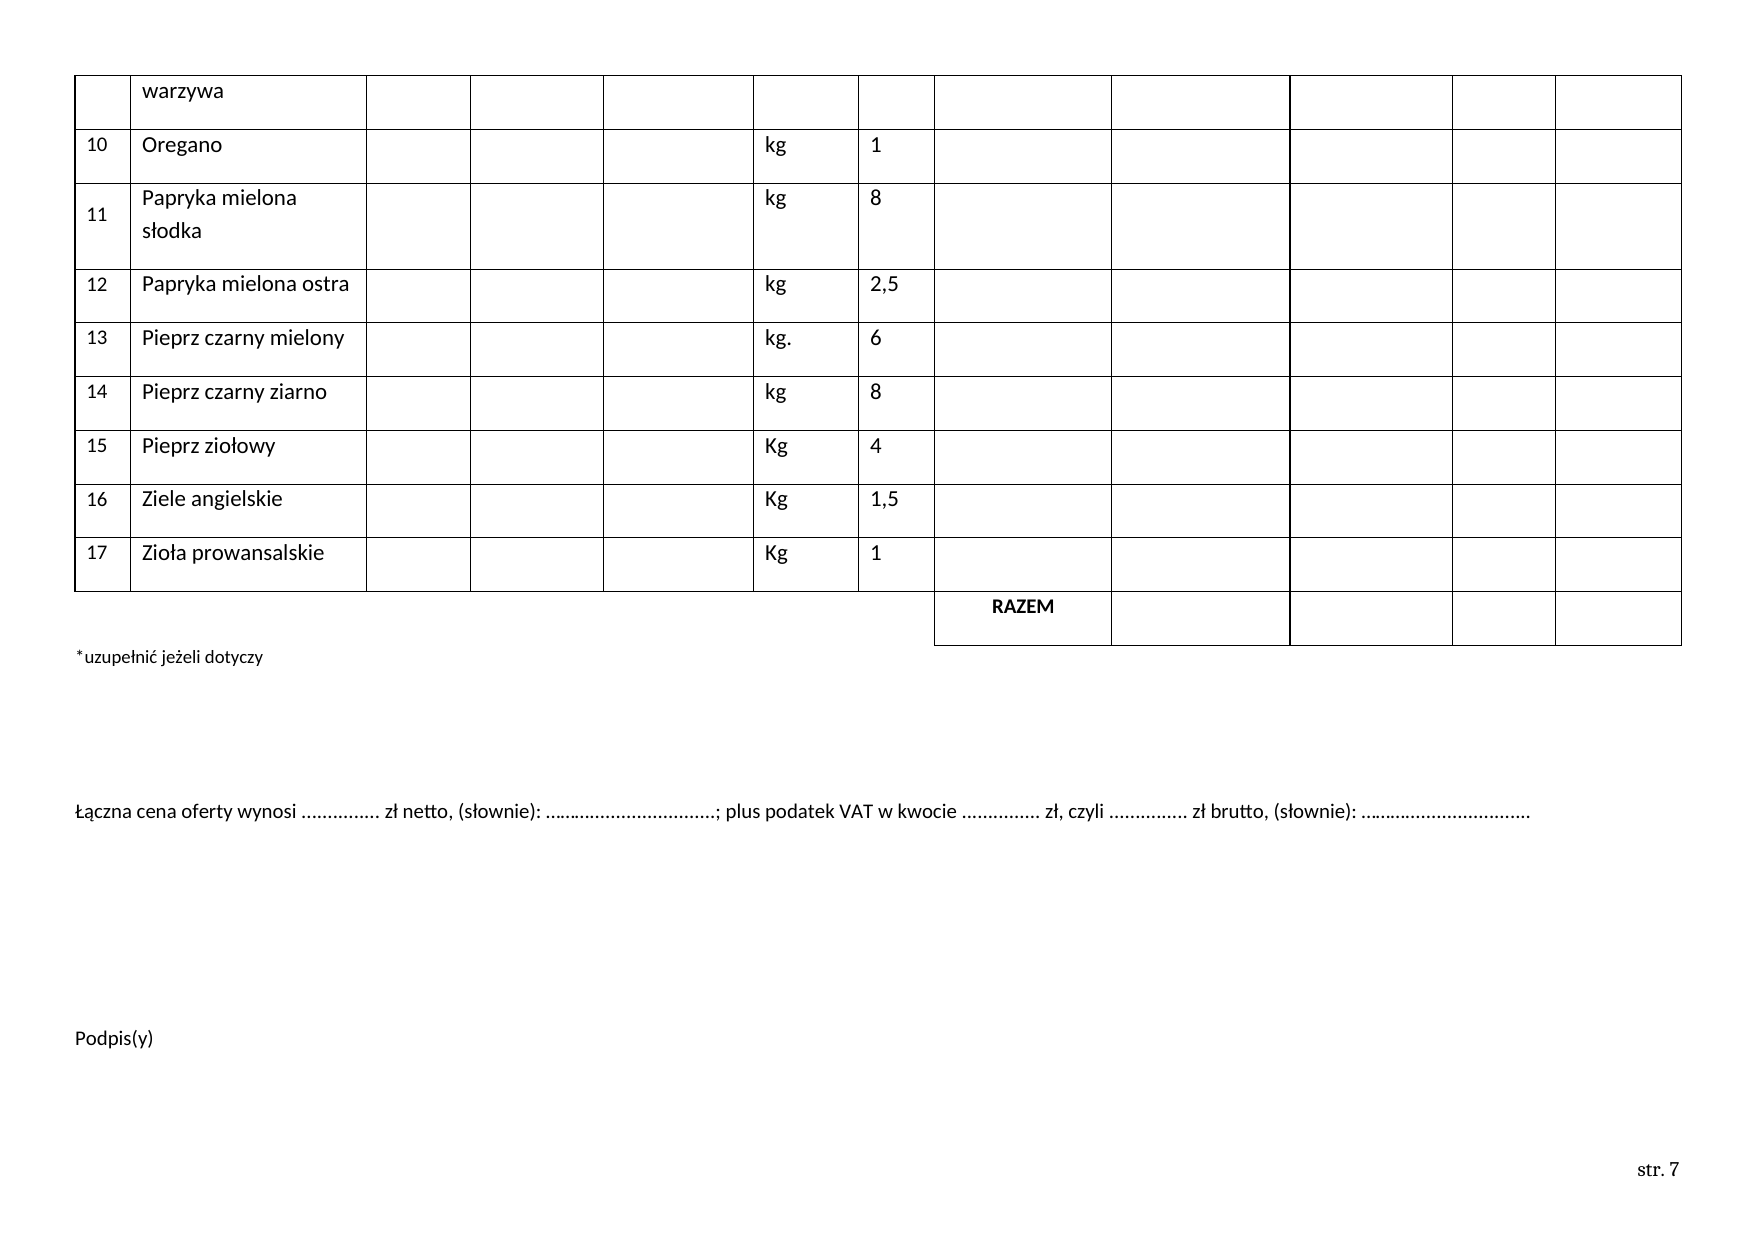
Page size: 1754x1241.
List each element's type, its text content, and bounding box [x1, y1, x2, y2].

table_cell 8 [859, 377, 934, 430]
table_cell [935, 323, 1111, 376]
table_cell [935, 377, 1111, 430]
table_cell [935, 184, 1111, 268]
table_cell [1453, 431, 1555, 483]
table_cell 9 [76, 76, 130, 129]
table_cell 4 [859, 431, 934, 483]
table_cell [1556, 538, 1681, 591]
table_cell [1112, 323, 1289, 376]
table_cell [1453, 184, 1555, 268]
table_cell [1556, 184, 1681, 268]
table_cell [1112, 270, 1289, 322]
table_cell [935, 431, 1111, 483]
table_cell [1112, 538, 1289, 591]
table_cell 15 [76, 431, 130, 483]
table_cell [1112, 130, 1289, 182]
table_cell Pieprz ziołowy [131, 431, 366, 483]
table_cell 12 [76, 270, 130, 322]
table_cell [1453, 592, 1555, 645]
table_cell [131, 76, 366, 129]
table_cell [1556, 431, 1681, 483]
table_cell Papryka mielona słodka [131, 184, 366, 268]
table_cell [471, 270, 603, 322]
table_cell [935, 76, 1111, 129]
table_cell [1453, 76, 1555, 129]
text Podpis(y) [75, 1025, 1679, 1051]
table_cell [1291, 431, 1452, 483]
table_cell [1112, 485, 1289, 537]
table_cell kg [754, 377, 858, 430]
table_cell Pieprz czarny mielony [131, 323, 366, 376]
table_cell 17 [76, 538, 130, 591]
table_cell [1291, 377, 1452, 430]
text *uzupełnić jeżeli dotyczy [75, 646, 1679, 669]
table_cell [1112, 431, 1289, 483]
table_cell [1556, 130, 1681, 182]
table_cell kg. [754, 323, 858, 376]
table_cell [604, 431, 753, 483]
table_cell [1556, 76, 1681, 129]
table_cell [1291, 538, 1452, 591]
table_cell [471, 184, 603, 268]
table_cell [1556, 323, 1681, 376]
table_cell [604, 270, 753, 322]
table_cell [1112, 377, 1289, 430]
table_cell [1112, 592, 1289, 645]
table_cell [471, 130, 603, 182]
table_cell [367, 323, 470, 376]
table_cell [1556, 592, 1681, 645]
table_cell Papryka mielona ostra [131, 270, 366, 322]
text Łączna cena oferty wynosi ............... zł netto, (słownie): ………........................; plus podatek VAT w kwocie ............... zł, czyli ............... zł brutto, (słownie): ………........................ [75, 798, 1679, 824]
table_cell Kg [754, 538, 858, 591]
table_cell RAZEM [935, 592, 1111, 645]
table_cell [604, 485, 753, 537]
table_cell [471, 76, 603, 129]
table_cell 45 [859, 76, 934, 129]
table_cell [604, 538, 753, 591]
table_cell [604, 377, 753, 430]
table_cell [471, 485, 603, 537]
table_cell 14 [76, 377, 130, 430]
table_cell Kg [754, 431, 858, 483]
table_cell [935, 538, 1111, 591]
table_cell [1112, 76, 1289, 129]
table_cell kg [754, 130, 858, 182]
table_cell [1453, 377, 1555, 430]
table_cell kg [754, 76, 858, 129]
table_cell [935, 270, 1111, 322]
table_cell [1556, 485, 1681, 537]
table_cell [367, 184, 470, 268]
table_cell [604, 130, 753, 182]
table_cell kg [754, 270, 858, 322]
table_cell [471, 323, 603, 376]
table_cell 13 [76, 323, 130, 376]
table_cell [367, 431, 470, 483]
table_cell kg [754, 184, 858, 268]
table_cell [935, 130, 1111, 182]
table_cell 1 [859, 538, 934, 591]
table_cell [1556, 270, 1681, 322]
table_cell [471, 538, 603, 591]
table_cell Kg [754, 485, 858, 537]
table_cell [1291, 130, 1452, 182]
table_cell [1453, 538, 1555, 591]
table_cell 2,5 [859, 270, 934, 322]
table_cell 6 [859, 323, 934, 376]
table_cell [1291, 184, 1452, 268]
table_cell Ziele angielskie [131, 485, 366, 537]
table_cell [1556, 377, 1681, 430]
table_cell [367, 538, 470, 591]
table_cell [1112, 184, 1289, 268]
table_cell [1291, 485, 1452, 537]
table_cell [367, 485, 470, 537]
table_cell [1291, 76, 1452, 129]
table_cell 16 [76, 485, 130, 537]
table_cell 1 [859, 130, 934, 182]
table_cell [604, 323, 753, 376]
table_cell [1291, 592, 1452, 645]
table_cell 8 [859, 184, 934, 268]
table_cell 10 [76, 130, 130, 182]
table_cell [604, 184, 753, 268]
table_cell [1453, 485, 1555, 537]
table_cell 11 [76, 184, 130, 268]
table_cell [604, 76, 753, 129]
table_cell [1291, 323, 1452, 376]
table_cell Pieprz czarny ziarno [131, 377, 366, 430]
table_cell 1,5 [859, 485, 934, 537]
table_cell [1453, 130, 1555, 182]
table_cell Oregano [131, 130, 366, 182]
table_cell [1453, 270, 1555, 322]
table_cell [367, 76, 470, 129]
table_cell [1453, 323, 1555, 376]
table_cell [367, 377, 470, 430]
table_cell [935, 485, 1111, 537]
table_cell Zioła prowansalskie [131, 538, 366, 591]
table_cell [367, 130, 470, 182]
table_cell [471, 377, 603, 430]
table_cell [1291, 270, 1452, 322]
table_cell [367, 270, 470, 322]
table_cell [471, 431, 603, 483]
